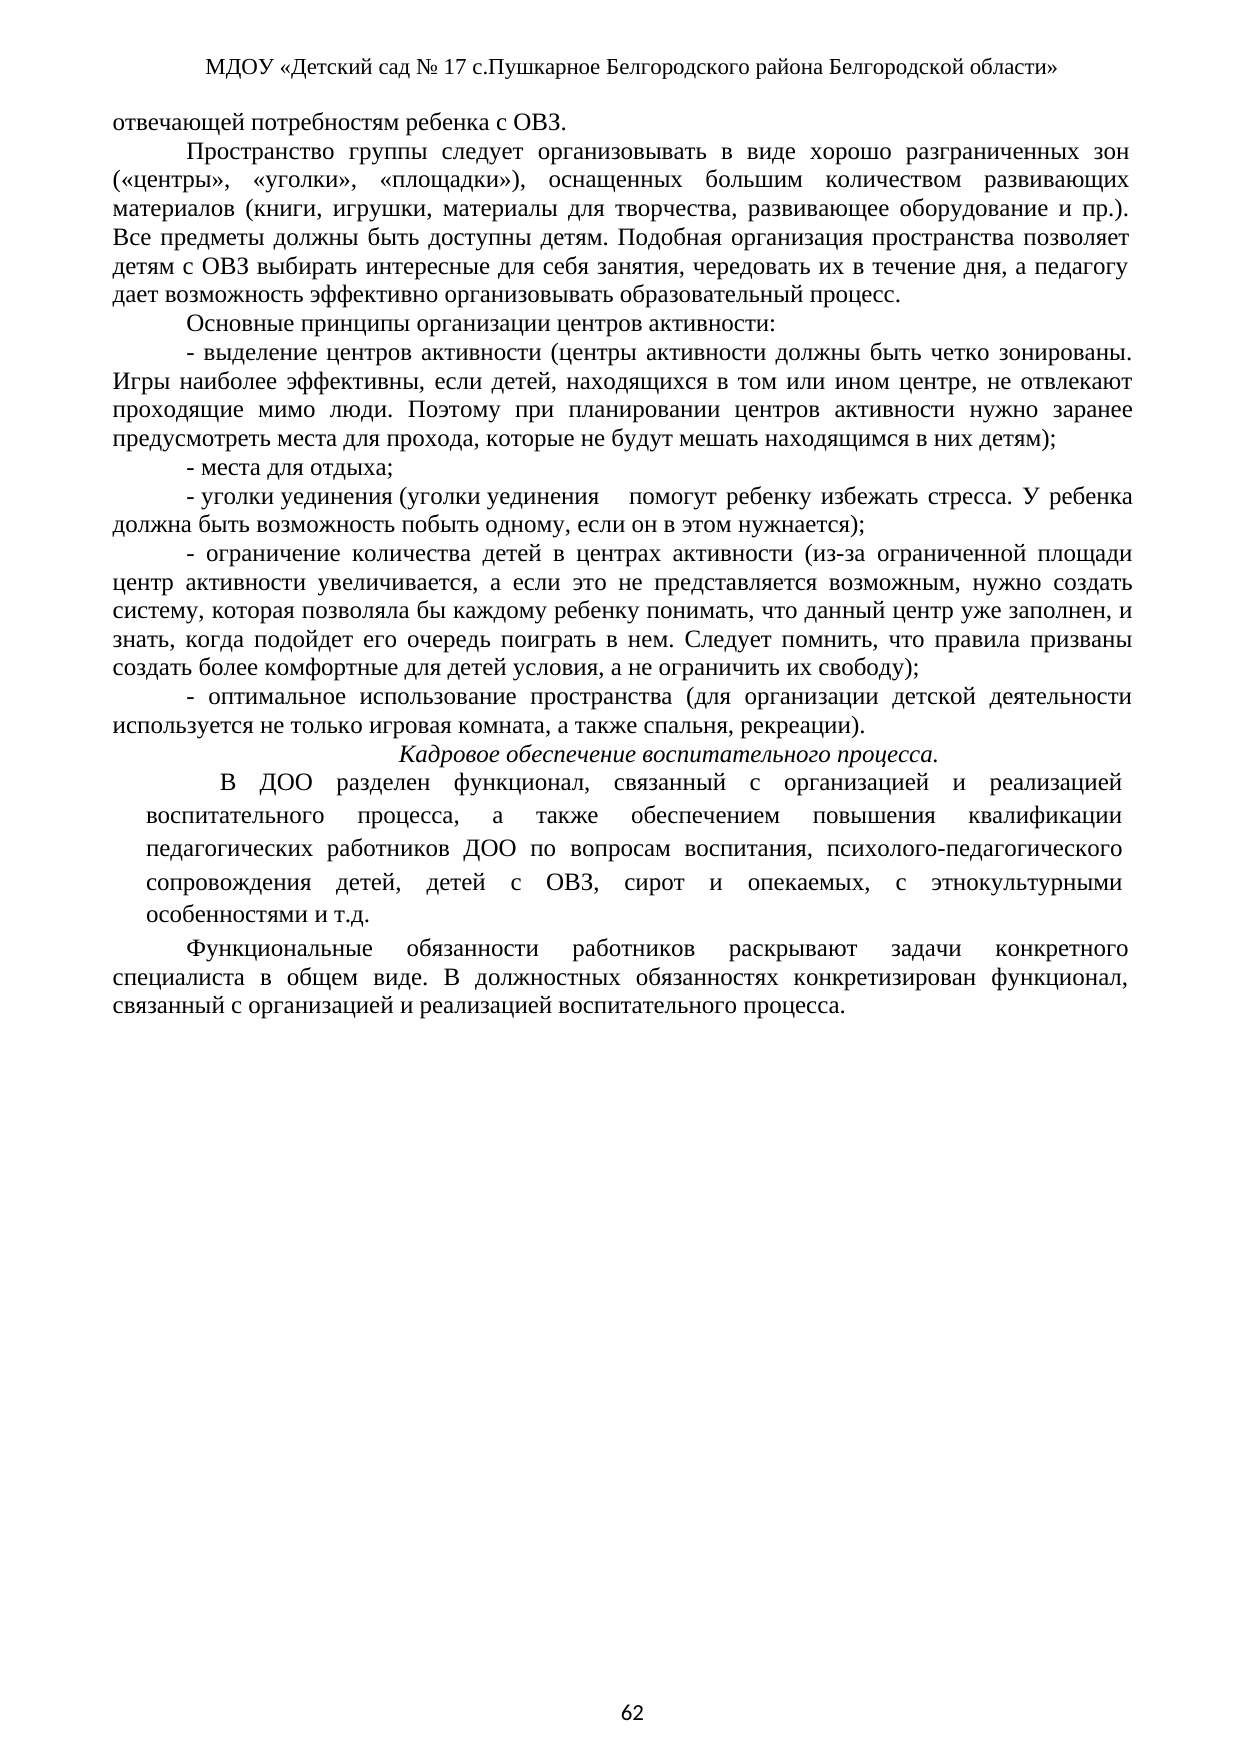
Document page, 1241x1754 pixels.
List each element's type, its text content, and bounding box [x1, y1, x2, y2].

text Основные принципы организации центров активности: [186, 308, 1154, 337]
text В ДОО разделен функционал, связанный с организацией и реализацией воспитательного процесса, а также обеспечением повышения квалификации педагогических работников ДОО по вопросам воспитания, психолого-педагогического сопровождения детей, детей с ОВЗ, сирот и опекаемых, с этнокультурными особенностями и т.д. [146, 767, 1123, 928]
text - уголки уединения (уголки уединения помогут ребенку избежать стресса. У ребенка должна быть возможность побыть одному, если он в этом нужнается); [112, 481, 1133, 538]
text Функциональные обязанности работников раскрывают задачи конкретного специалиста в общем виде. В должностных обязанностях конкретизирован функционал, связанный с организацией и реализацией воспитательного процесса. [112, 933, 1129, 1019]
text отвечающей потребностям ребенка с ОВЗ. [112, 107, 1154, 136]
text - места для отдыха; [186, 452, 1154, 481]
text - оптимальное использование пространства (для организации детской деятельности используется не только игровая комната, а также спальня, рекреации). [112, 681, 1133, 738]
text Пространство группы следует организовывать в виде хорошо разграниченных зон («центры», «уголки», «площадки»), оснащенных большим количеством развивающих материалов (книги, игрушки, материалы для творчества, развивающее оборудование и пр.). Все предметы должны быть доступны детям. Подобная организация пространства позволяет детям с ОВЗ выбирать интересные для себя занятия, чередовать их в течение дня, а педагогу дает возможность эффективно организовывать образовательный процесс. [112, 136, 1130, 308]
text Кадровое обеспечение воспитательного процесса. [186, 739, 1154, 767]
text - выделение центров активности (центры активности должны быть четко зонированы. Игры наиболее эффективны, если детей, находящихся в том или ином центре, не отвлекают проходящие мимо люди. Поэтому при планировании центров активности нужно заранее предусмотреть места для прохода, которые не будут мешать находящимся в них детям); [112, 337, 1134, 452]
text - ограничение количества детей в центрах активности (из-за ограниченной площади центр активности увеличивается, а если это не представляется возможным, нужно создать систему, которая позволяла бы каждому ребенку понимать, что данный центр уже заполнен, и знать, когда подойдет его очередь поиграть в нем. Следует помнить, что правила призваны создать более комфортные для детей условия, а не ограничить их свободу); [112, 538, 1134, 681]
